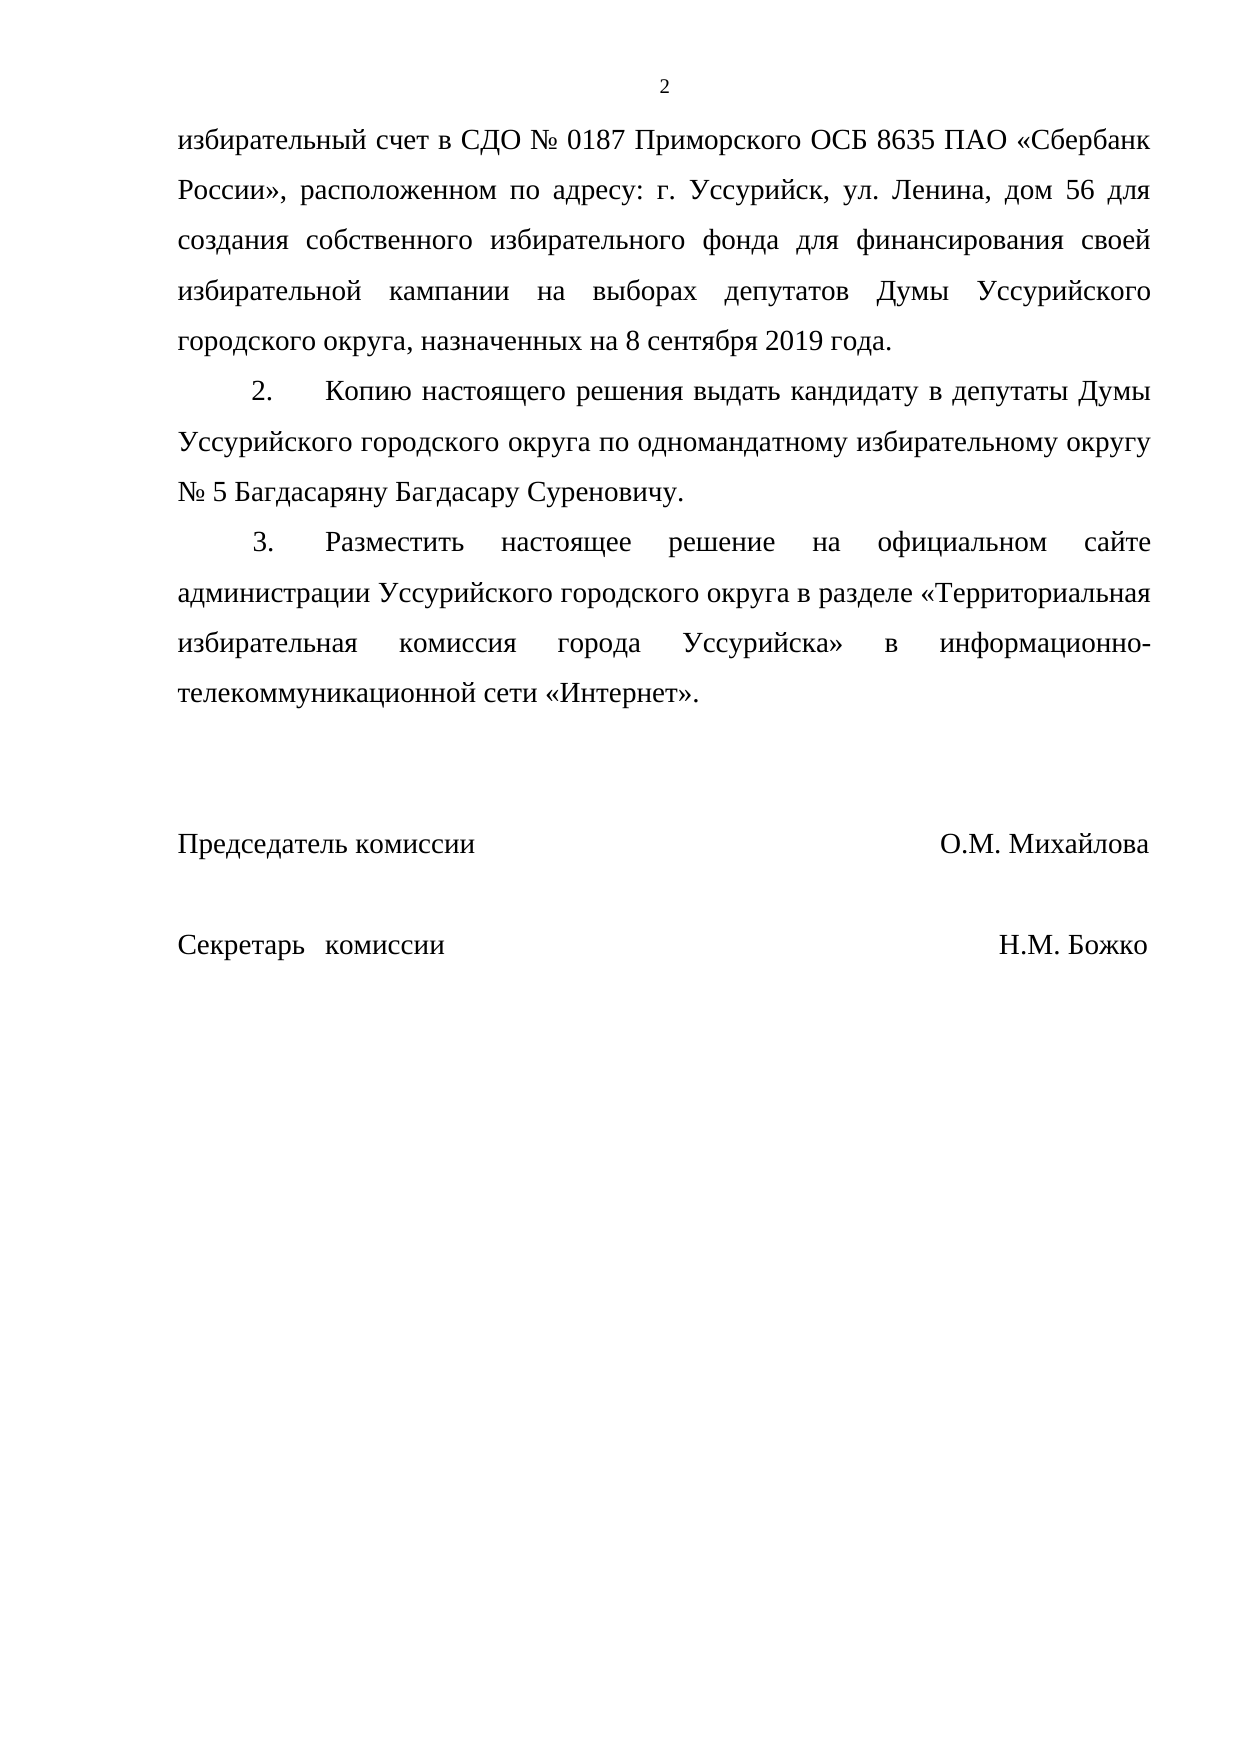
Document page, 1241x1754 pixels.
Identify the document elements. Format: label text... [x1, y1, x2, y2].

list Разместить настоящее решение на официальном сайте администрации Уссурийского городского округа в разделе «Территориальная избирательная комиссия города Уссурийска» в информационно-телекоммуникационной сети «Интернет». [177, 524, 1152, 709]
list Копию настоящего решения выдать кандидату в депутаты Думы Уссурийского городского округа по одномандатному избирательному округу № 5 Багдасаряну Багдасару Суреновичу. [177, 373, 1152, 508]
text Председатель комиссии О.М. Михайлова [177, 826, 1152, 860]
text Секретарь комиссии Н.М. Божко [177, 927, 1152, 1011]
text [177, 122, 1152, 357]
